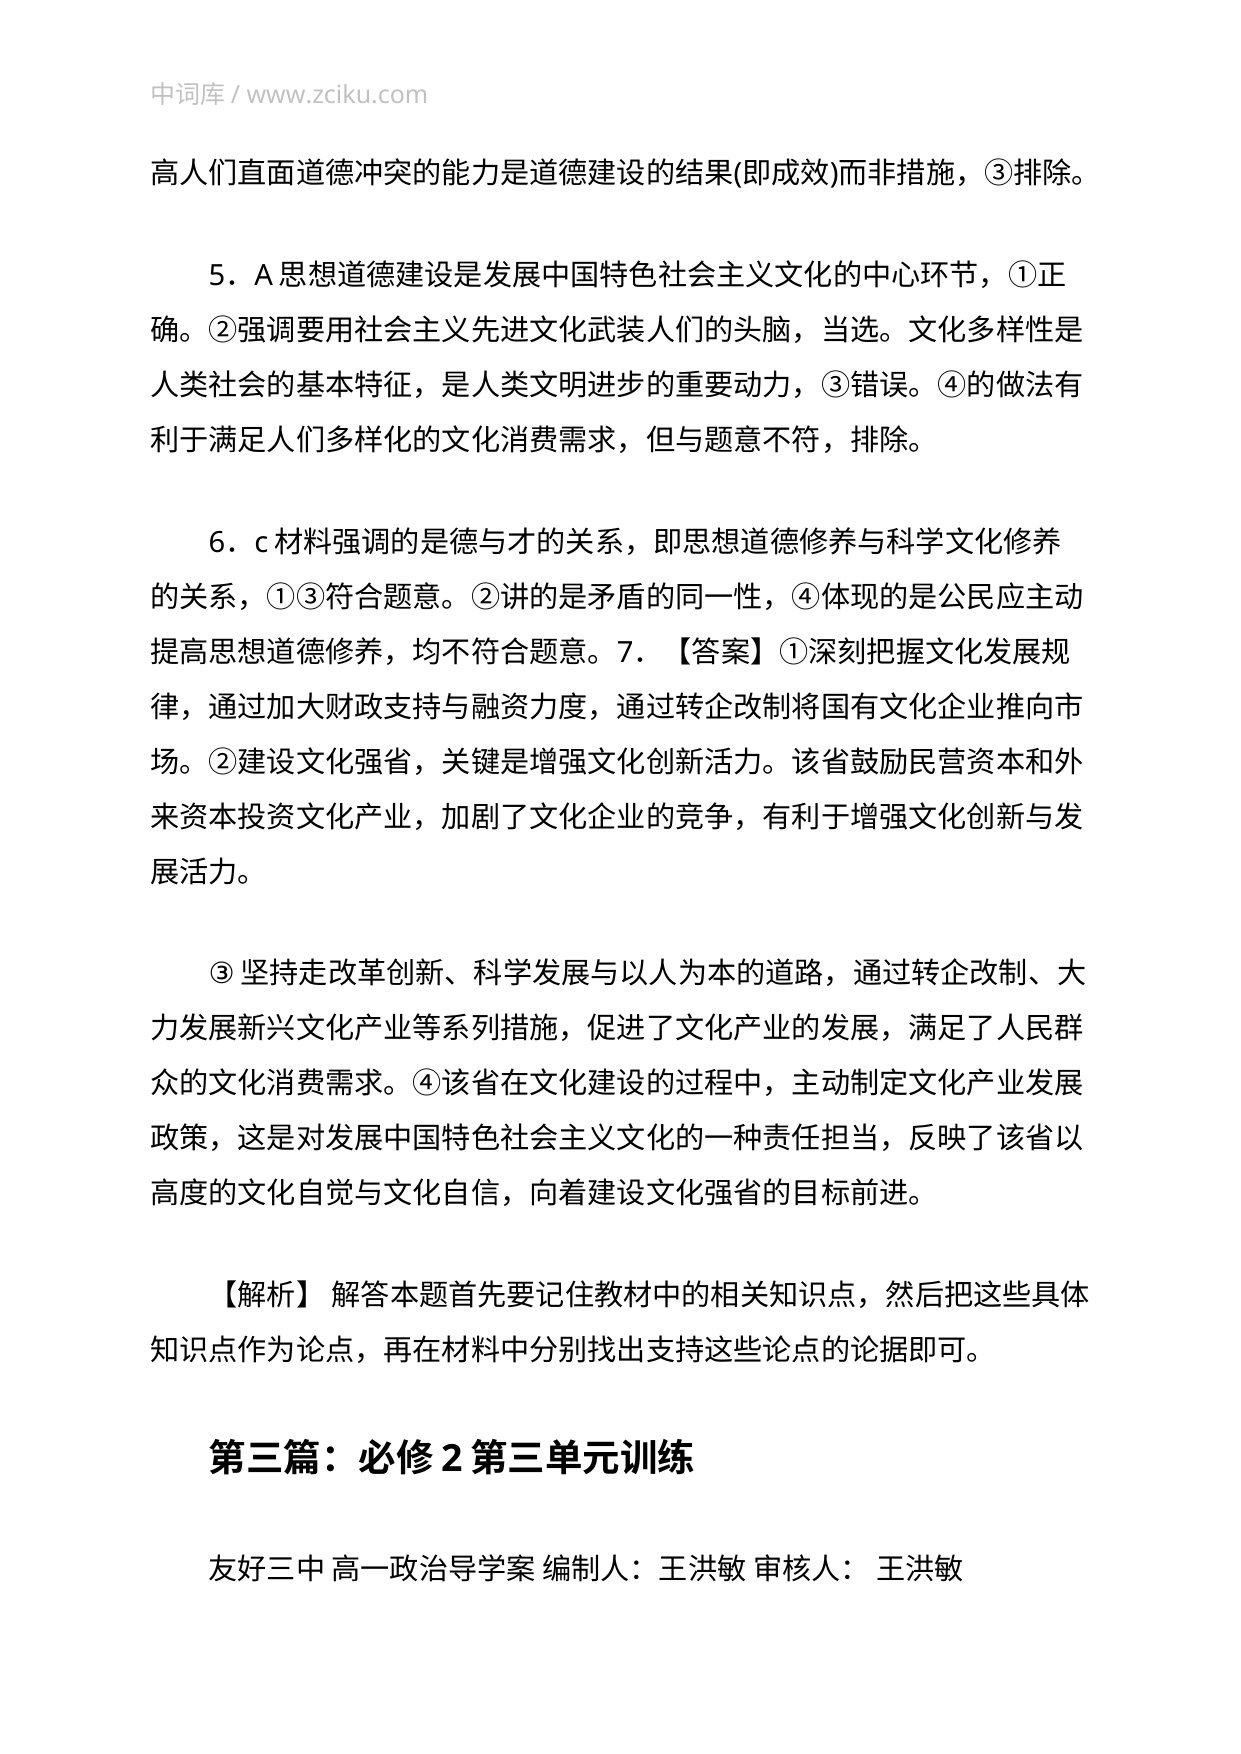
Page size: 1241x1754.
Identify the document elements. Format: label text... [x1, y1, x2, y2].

text ③坚持走改革创新、科学发展与以人为本的道路，通过转企改制、大力发展新兴文化产业等系列措施，促进了文化产业的发展，满足了人民群众的文化消费需求。④该省在文化建设的过程中，主动制定文化产业发展政策，这是对发展中国特色社会主义文化的一种责任担当，反映了该省以高度的文化自觉与文化自信，向着建设文化强省的目标前进。 [150, 950, 1090, 1212]
text 友好三中 高一政治导学案 编制人：王洪敏 审核人： 王洪敏 [150, 1546, 1090, 1588]
text 【解析】 解答本题首先要记住教材中的相关知识点，然后把这些具体知识点作为论点，再在材料中分别找出支持这些论点的论据即可。 [150, 1271, 1090, 1368]
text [150, 150, 1090, 192]
text 6．c材料强调的是德与才的关系，即思想道德修养与科学文化修养的关系，①③符合题意。②讲的是矛盾的同一性，④体现的是公民应主动提高思想道德修养，均不符合题意。7．【答案】①深刻把握文化发展规律，通过加大财政支持与融资力度，通过转企改制将国有文化企业推向市场。②建设文化强省，关键是增强文化创新活力。该省鼓励民营资本和外来资本投资文化产业，加剧了文化企业的竞争，有利于增强文化创新与发展活力。 [150, 518, 1090, 890]
text 5．A思想道德建设是发展中国特色社会主义文化的中心环节，①正确。②强调要用社会主义先进文化武装人们的头脑，当选。文化多样性是人类社会的基本特征，是人类文明进步的重要动力，③错误。④的做法有利于满足人们多样化的文化消费需求，但与题意不符，排除。 [150, 252, 1090, 459]
text 第三篇：必修2第三单元训练 [150, 1428, 1090, 1482]
